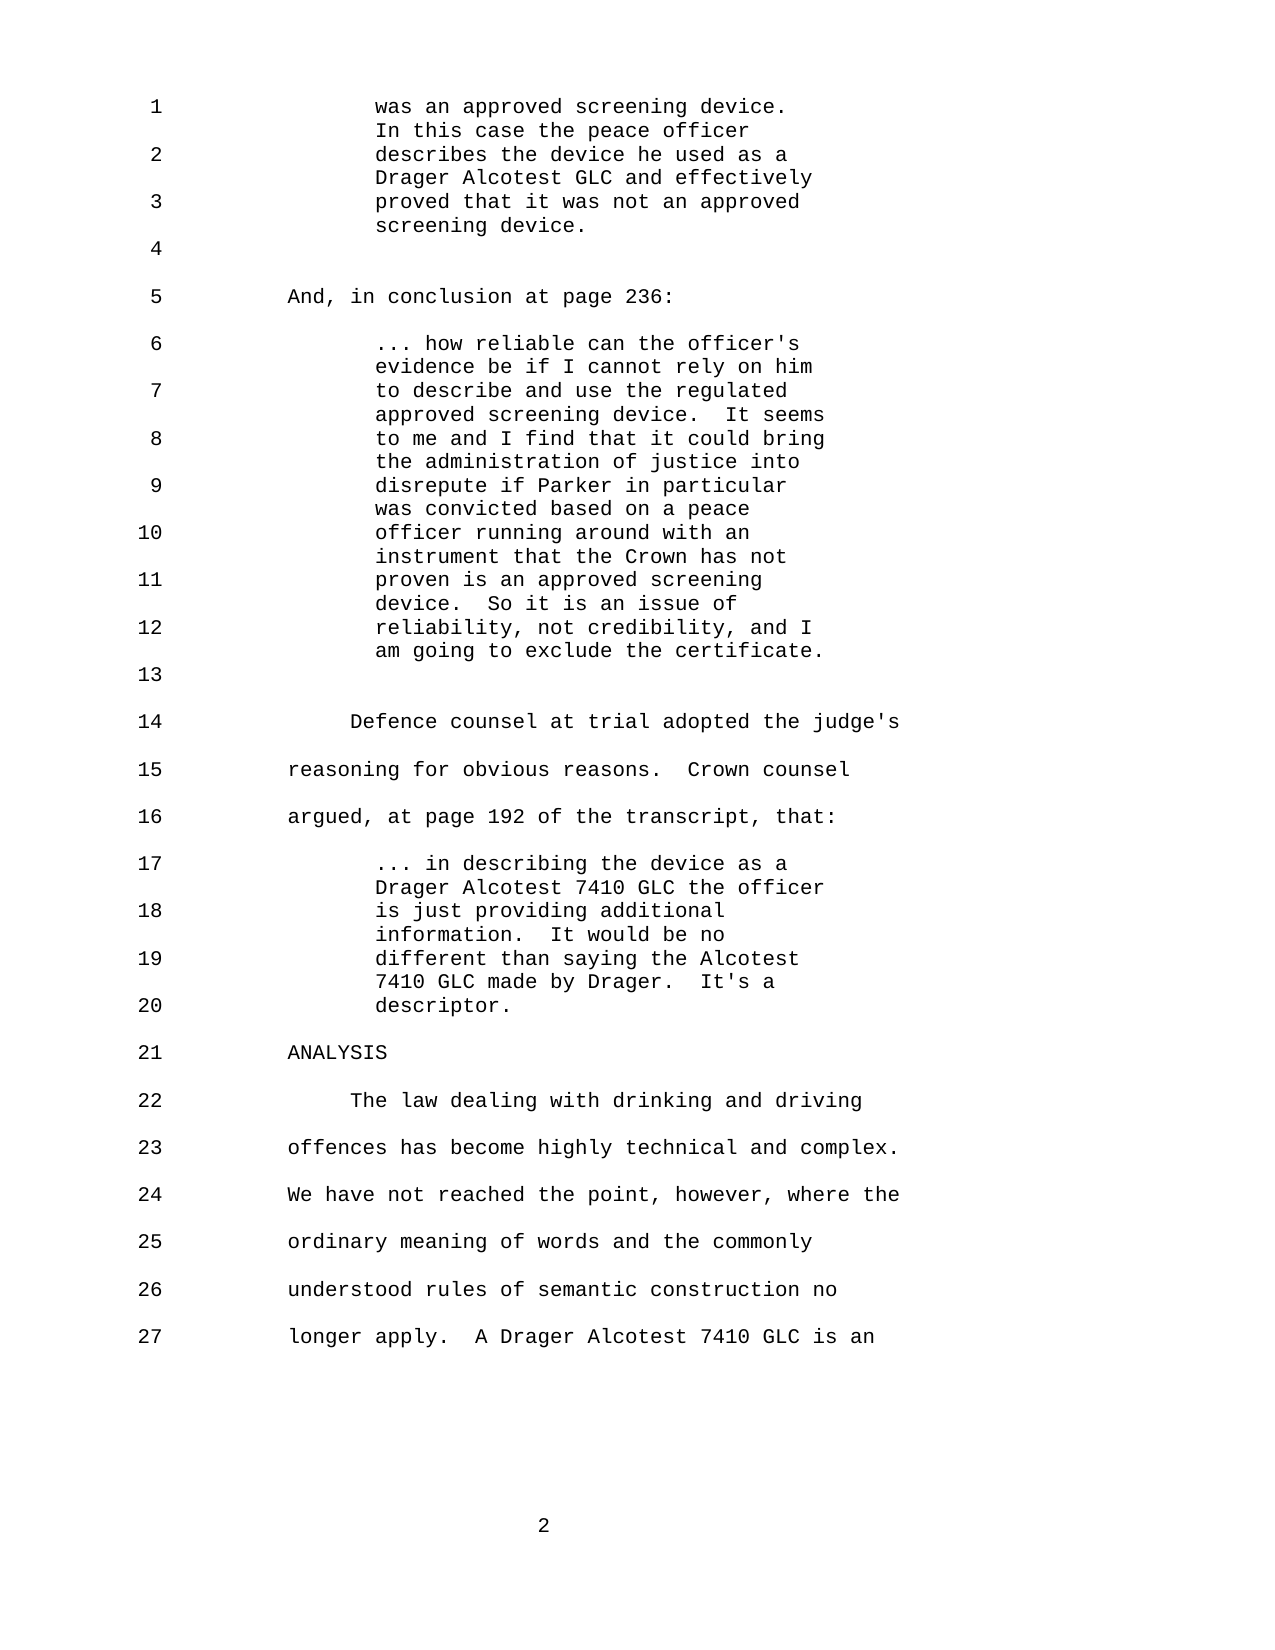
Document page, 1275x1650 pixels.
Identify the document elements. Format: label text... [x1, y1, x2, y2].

text 14 Defence counsel at trial adopted the judge's [37, 711, 1237, 735]
text 23 offences has become highly technical and complex. [37, 1137, 1237, 1161]
text 6 ... how reliable can the officer's [37, 333, 1237, 357]
text 26 understood rules of semantic construction no [37, 1279, 1237, 1302]
text 7410 GLC made by Drager. It's a [37, 971, 1237, 995]
text device. So it is an issue of [37, 593, 1237, 617]
text 2 describes the device he used as a [37, 144, 1237, 167]
text 9 disrepute if Parker in particular [37, 475, 1237, 498]
text instrument that the Crown has not [37, 546, 1237, 569]
text 16 argued, at page 192 of the transcript, that: [37, 806, 1237, 829]
text 5 And, in conclusion at page 236: [37, 286, 1237, 309]
text 1 was an approved screening device. [37, 96, 1237, 120]
text was convicted based on a peace [37, 498, 1237, 522]
text 3 proved that it was not an approved [37, 191, 1237, 215]
text 10 officer running around with an [37, 522, 1237, 546]
text 7 to describe and use the regulated [37, 380, 1237, 404]
text 12 reliability, not credibility, and I [37, 617, 1237, 640]
text 15 reasoning for obvious reasons. Crown counsel [37, 758, 1237, 782]
text 21 ANALYSIS [37, 1042, 1237, 1066]
text approved screening device. It seems [37, 404, 1237, 427]
text evidence be if I cannot rely on him [37, 357, 1237, 380]
text 2 [37, 1515, 1237, 1539]
text Drager Alcotest 7410 GLC the officer [37, 877, 1237, 900]
text 24 We have not reached the point, however, where the [37, 1184, 1237, 1208]
text Drager Alcotest GLC and effectively [37, 167, 1237, 191]
text 25 ordinary meaning of words and the commonly [37, 1231, 1237, 1255]
text the administration of justice into [37, 451, 1237, 475]
text In this case the peace officer [37, 120, 1237, 144]
text 20 descriptor. [37, 995, 1237, 1019]
text 4 [37, 238, 1237, 262]
text screening device. [37, 215, 1237, 238]
text 13 [37, 664, 1237, 688]
text 19 different than saying the Alcotest [37, 948, 1237, 971]
text 8 to me and I find that it could bring [37, 427, 1237, 451]
text information. It would be no [37, 924, 1237, 948]
text 22 The law dealing with drinking and driving [37, 1089, 1237, 1113]
text 11 proven is an approved screening [37, 569, 1237, 593]
text 27 longer apply. A Drager Alcotest 7410 GLC is an [37, 1326, 1237, 1350]
text 18 is just providing additional [37, 900, 1237, 924]
text am going to exclude the certificate. [37, 640, 1237, 664]
text 17 ... in describing the device as a [37, 853, 1237, 877]
